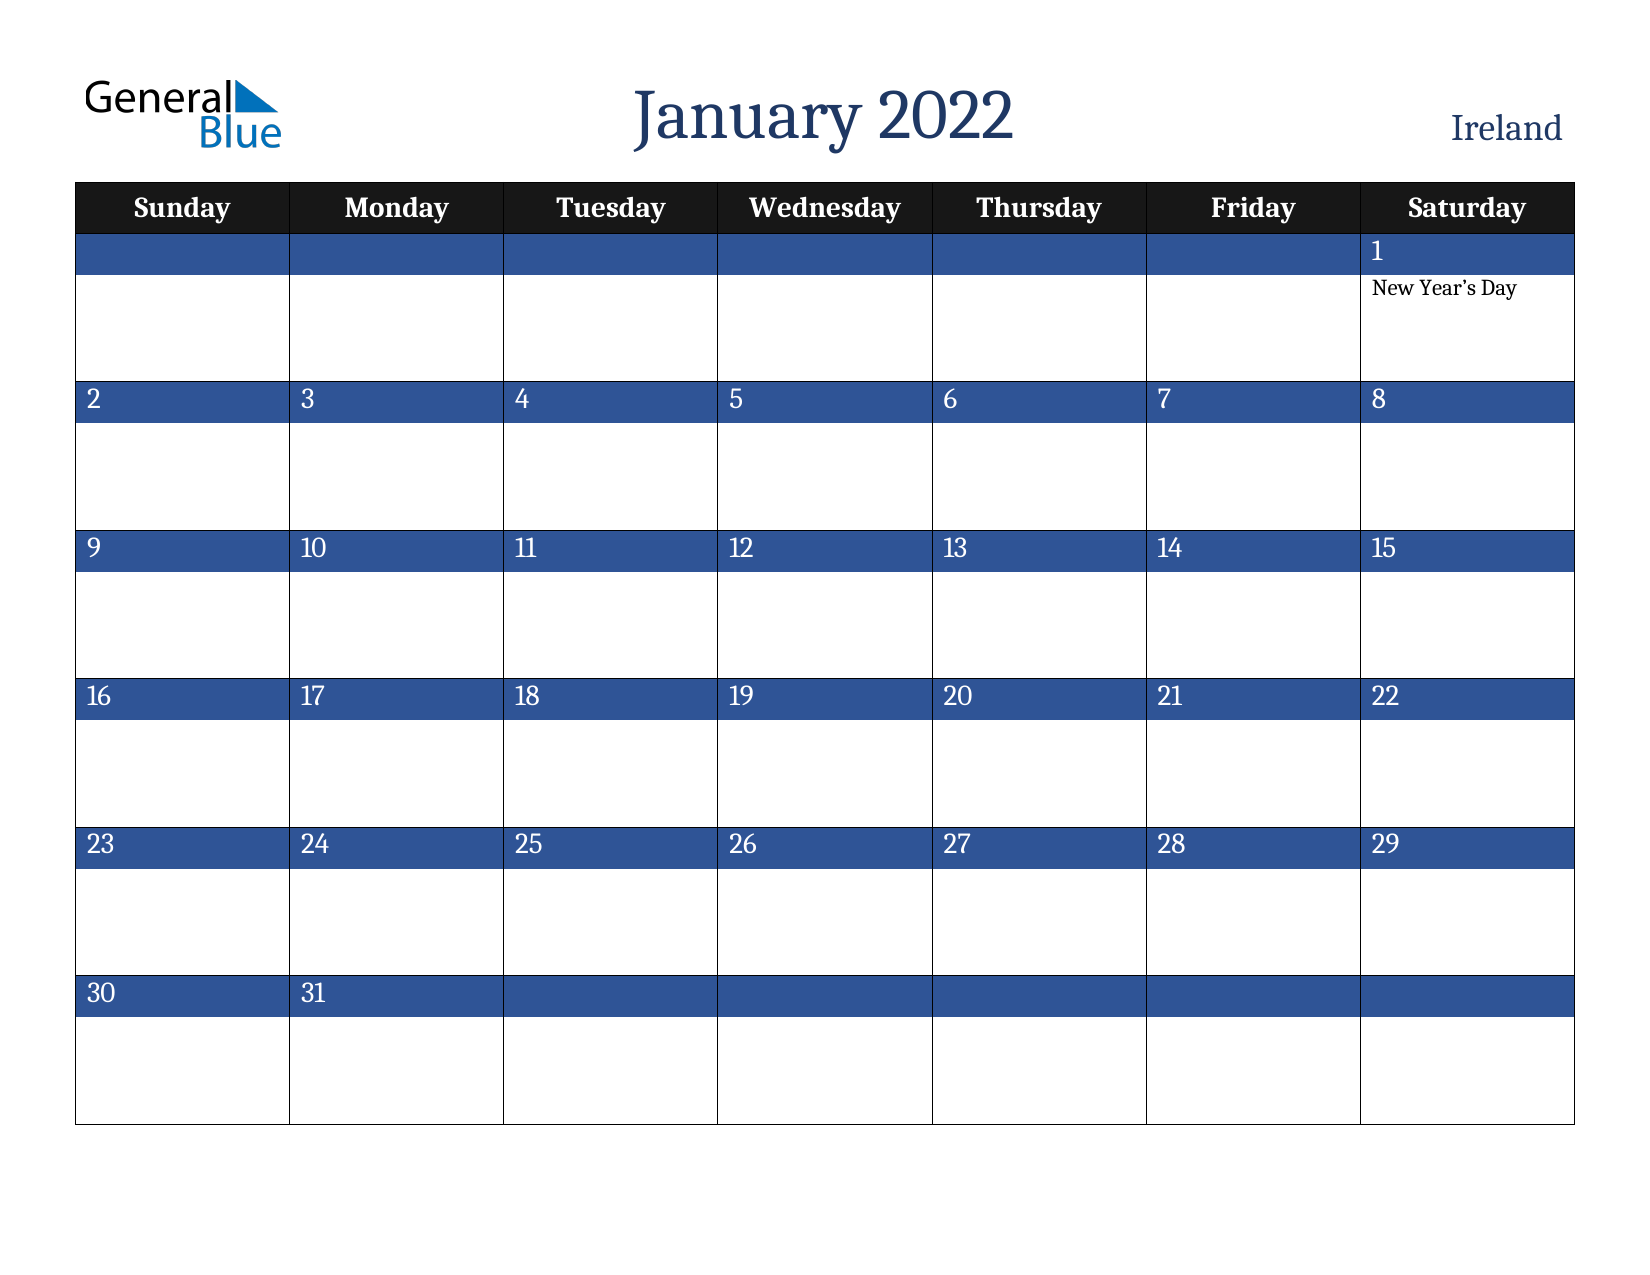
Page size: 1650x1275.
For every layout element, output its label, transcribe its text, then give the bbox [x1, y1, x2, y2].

table_cell [718, 572, 932, 678]
table_cell 1 [1361, 234, 1574, 275]
table_cell [76, 720, 289, 827]
table_cell [1361, 572, 1574, 678]
table_cell [933, 976, 1146, 1017]
table_cell Wednesday [718, 183, 932, 233]
table_cell [718, 423, 932, 530]
table_cell [933, 275, 1146, 381]
table_cell [76, 869, 289, 975]
table_cell [290, 869, 503, 975]
table_cell [1147, 234, 1360, 275]
table_cell [76, 572, 289, 678]
table_cell [718, 234, 932, 275]
table_cell 12 [718, 531, 932, 572]
table_cell 10 [290, 531, 503, 572]
table_cell [504, 234, 717, 275]
table_cell [1361, 976, 1574, 1017]
table_cell [1361, 1017, 1574, 1123]
table_cell [933, 234, 1146, 275]
table_cell 25 [504, 828, 717, 869]
table_cell [290, 720, 503, 827]
table_cell 26 [718, 828, 932, 869]
table_cell [1147, 572, 1360, 678]
table_header January 2022 [504, 75, 1146, 182]
table_cell [504, 1017, 717, 1123]
table_cell 16 [76, 679, 289, 720]
table_cell [718, 976, 932, 1017]
table_cell [1361, 869, 1574, 975]
table_cell [933, 423, 1146, 530]
table_cell [290, 423, 503, 530]
table_cell [504, 275, 717, 381]
table_cell [504, 572, 717, 678]
table_cell [1147, 720, 1360, 827]
table_cell [1147, 1017, 1360, 1123]
table_cell [290, 234, 503, 275]
picture [86, 80, 281, 148]
table_cell Saturday [1361, 183, 1574, 233]
table_cell New Year’s Day [1361, 275, 1574, 381]
table_cell 30 [76, 976, 289, 1017]
table_cell [933, 572, 1146, 678]
table_cell 24 [290, 828, 503, 869]
table_cell 18 [504, 679, 717, 720]
table_cell [504, 720, 717, 827]
table_cell [76, 1017, 289, 1123]
table_cell Monday [290, 183, 503, 233]
table_cell 28 [1147, 828, 1360, 869]
table_cell 8 [1361, 382, 1574, 423]
table_cell 19 [718, 679, 932, 720]
table_cell 13 [933, 531, 1146, 572]
table_cell 9 [76, 531, 289, 572]
table_header Ireland [1146, 75, 1574, 182]
table_cell 31 [290, 976, 503, 1017]
table_cell 17 [290, 679, 503, 720]
table_cell [1147, 275, 1360, 381]
table_cell [1147, 976, 1360, 1017]
table_cell [290, 275, 503, 381]
table_cell [718, 720, 932, 827]
table_cell 21 [1147, 679, 1360, 720]
table_cell [1361, 423, 1574, 530]
table_cell [718, 275, 932, 381]
table_cell 7 [1147, 382, 1360, 423]
table_cell [1361, 720, 1574, 827]
table_cell [76, 275, 289, 381]
table_cell 22 [1361, 679, 1574, 720]
table_cell [933, 869, 1146, 975]
table_cell 20 [933, 679, 1146, 720]
table_cell [718, 1017, 932, 1123]
table_cell [504, 976, 717, 1017]
table_cell Tuesday [504, 183, 717, 233]
table_cell 11 [504, 531, 717, 572]
table_cell [290, 572, 503, 678]
table_cell 27 [933, 828, 1146, 869]
table_cell [76, 423, 289, 530]
table_cell [504, 423, 717, 530]
table_cell [1147, 869, 1360, 975]
table_cell 4 [504, 382, 717, 423]
table_cell 2 [76, 382, 289, 423]
table_cell [933, 1017, 1146, 1123]
table_cell 5 [718, 382, 932, 423]
table_cell 23 [76, 828, 289, 869]
table_cell [718, 869, 932, 975]
table_cell 3 [290, 382, 503, 423]
table_cell [933, 720, 1146, 827]
table_cell [290, 1017, 503, 1123]
table_cell 14 [1147, 531, 1360, 572]
table_cell Thursday [933, 183, 1146, 233]
table_cell [76, 234, 289, 275]
table_cell [504, 869, 717, 975]
table_cell Friday [1147, 183, 1360, 233]
table_cell 29 [1361, 828, 1574, 869]
table_header [76, 75, 503, 182]
table_cell 15 [1361, 531, 1574, 572]
table_cell Sunday [76, 183, 289, 233]
table_cell [1147, 423, 1360, 530]
table_cell 6 [933, 382, 1146, 423]
